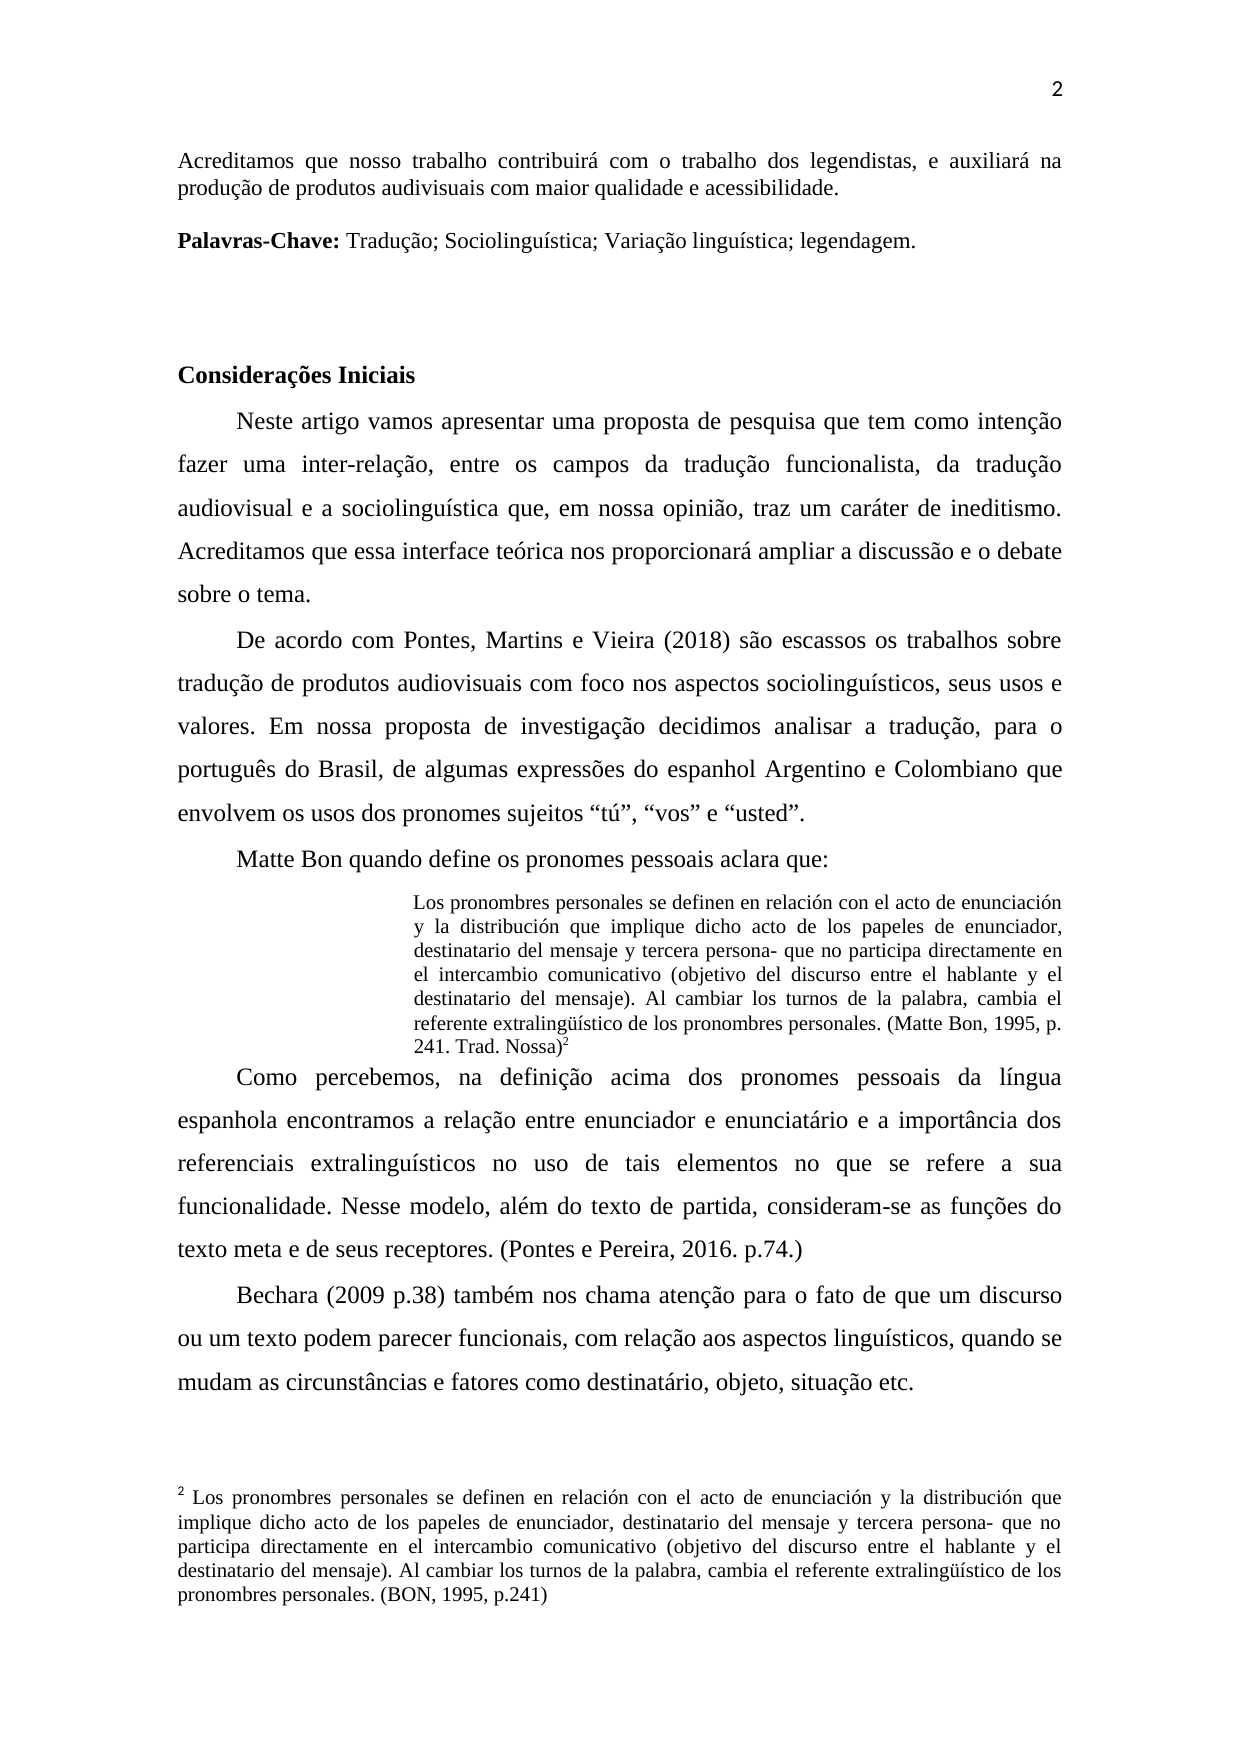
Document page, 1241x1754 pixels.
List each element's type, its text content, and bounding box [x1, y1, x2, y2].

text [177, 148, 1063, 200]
text Bechara (2009 p.38) também nos chama atenção para o fato de que um discurso ou um texto podem parecer funcionais, com relação aos aspectos linguísticos, quando se mudam as circunstâncias e fatores como destinatário, objeto, situação etc. [177, 1280, 1063, 1395]
text De acordo com Pontes, Martins e Vieira (2018) são escassos os trabalhos sobre tradução de produtos audiovisuais com foco nos aspectos sociolinguísticos, seus usos e valores. Em nossa proposta de investigação decidimos analisar a tradução, para o português do Brasil, de algumas expressões do espanhol Argentino e Colombiano que envolvem os usos dos pronomes sujeitos “tú”, “vos” e “usted”. [177, 625, 1063, 826]
text Considerações Iniciais [177, 360, 1063, 389]
text Los pronombres personales se definen en relación con el acto de enunciación y la distribución que implique dicho acto de los papeles de enunciador, destinatario del mensaje y tercera persona- que no participa directamente en el intercambio comunicativo (objetivo del discurso entre el hablante y el destinatario del mensaje). Al cambiar los turnos de la palabra, cambia el referente extralingüístico de los pronombres personales. (Matte Bon, 1995, p. 241. Trad. Nossa) [413, 890, 1063, 1058]
text Palavras-Chave: Tradução; Sociolinguística; Variação linguística; legendagem. [177, 227, 1063, 253]
text Como percebemos, na definição acima dos pronomes pessoais da língua espanhola encontramos a relação entre enunciador e enunciatário e a importância dos referenciais extralinguísticos no uso de tais elementos no que se refere a sua funcionalidade. Nesse modelo, além do texto de partida, consideram-se as funções do texto meta e de seus receptores. (Pontes e Pereira, 2016. p.74.) [177, 1062, 1063, 1263]
text Neste artigo vamos apresentar uma proposta de pesquisa que tem como intenção fazer uma inter-relação, entre os campos da tradução funcionalista, da tradução audiovisual e a sociolinguística que, em nossa opinião, traz um caráter de ineditismo. Acreditamos que essa interface teórica nos proporcionará ampliar a discussão e o debate sobre o tema. [177, 406, 1063, 608]
text Matte Bon quando define os pronomes pessoais aclara que: [177, 844, 1063, 873]
